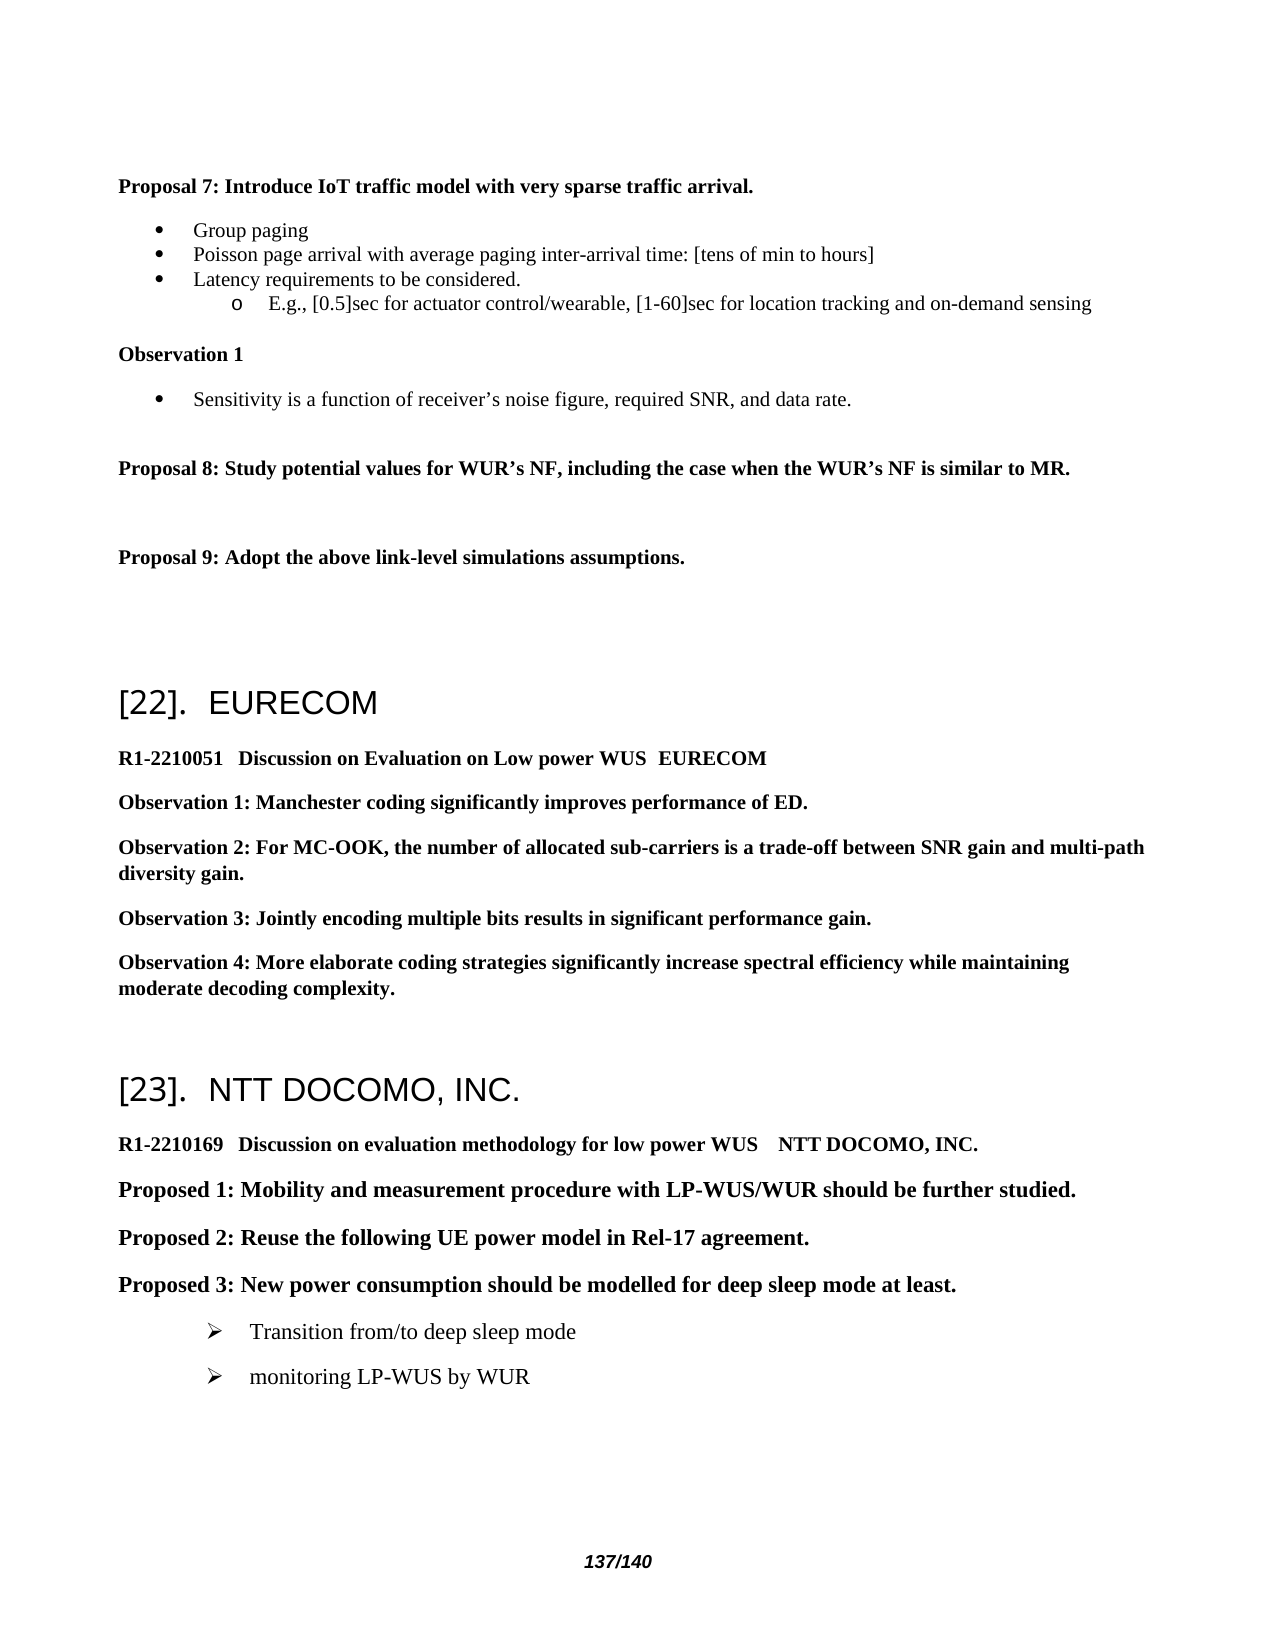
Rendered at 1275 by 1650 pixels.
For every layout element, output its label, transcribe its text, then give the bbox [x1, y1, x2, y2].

list Group paging [156, 218, 1157, 242]
subtitle NTT DOCOMO, INC. [118, 1065, 1157, 1111]
text Proposal 8: Study potential values for WUR’s NF, including the case when the WUR’s NF is similar to MR. [118, 456, 1157, 480]
text Observation 1 [118, 342, 1157, 366]
text Proposal 7: Introduce IoT traffic model with very sparse traffic arrival. [118, 174, 1157, 198]
text Observation 1: Manchester coding significantly improves performance of ED. [118, 790, 1157, 814]
subtitle EURECOM [118, 679, 1157, 724]
text Proposed 2: Reuse the following UE power model in Rel-17 agreement. [118, 1224, 1157, 1250]
list Latency requirements to be considered. [156, 266, 1157, 291]
text Proposed 1: Mobility and measurement procedure with LP-WUS/WUR should be further studied. [118, 1176, 1157, 1203]
text R1-2210169 Discussion on evaluation methodology for low power WUS NTT DOCOMO, INC. [118, 1132, 1157, 1156]
list E.g., [0.5]sec for actuator control/wearable, [1-60]sec for location tracking and on-demand sensing [231, 291, 1157, 316]
text Proposal 9: Adopt the above link-level simulations assumptions. [118, 545, 1157, 569]
text R1-2210051 Discussion on Evaluation on Low power WUS EURECOM [118, 745, 1157, 769]
list Sensitivity is a function of receiver’s noise figure, required SNR, and data rate. [156, 387, 1157, 411]
text Observation 2: For MC-OOK, the number of allocated sub-carriers is a trade-off between SNR gain and multi-path diversity gain. [118, 835, 1157, 885]
text Observation 3: Jointly encoding multiple bits results in significant performance gain. [118, 905, 1157, 929]
list monitoring LP-WUS by WUR [206, 1363, 1157, 1389]
list Transition from/to deep sleep mode [206, 1318, 1157, 1344]
text Proposed 3: New power consumption should be modelled for deep sleep mode at least. [118, 1271, 1157, 1297]
list Poisson page arrival with average paging inter-arrival time: [tens of min to hours] [156, 242, 1157, 266]
text Observation 4: More elaborate coding strategies significantly increase spectral efficiency while maintaining moderate decoding complexity. [118, 950, 1157, 1000]
